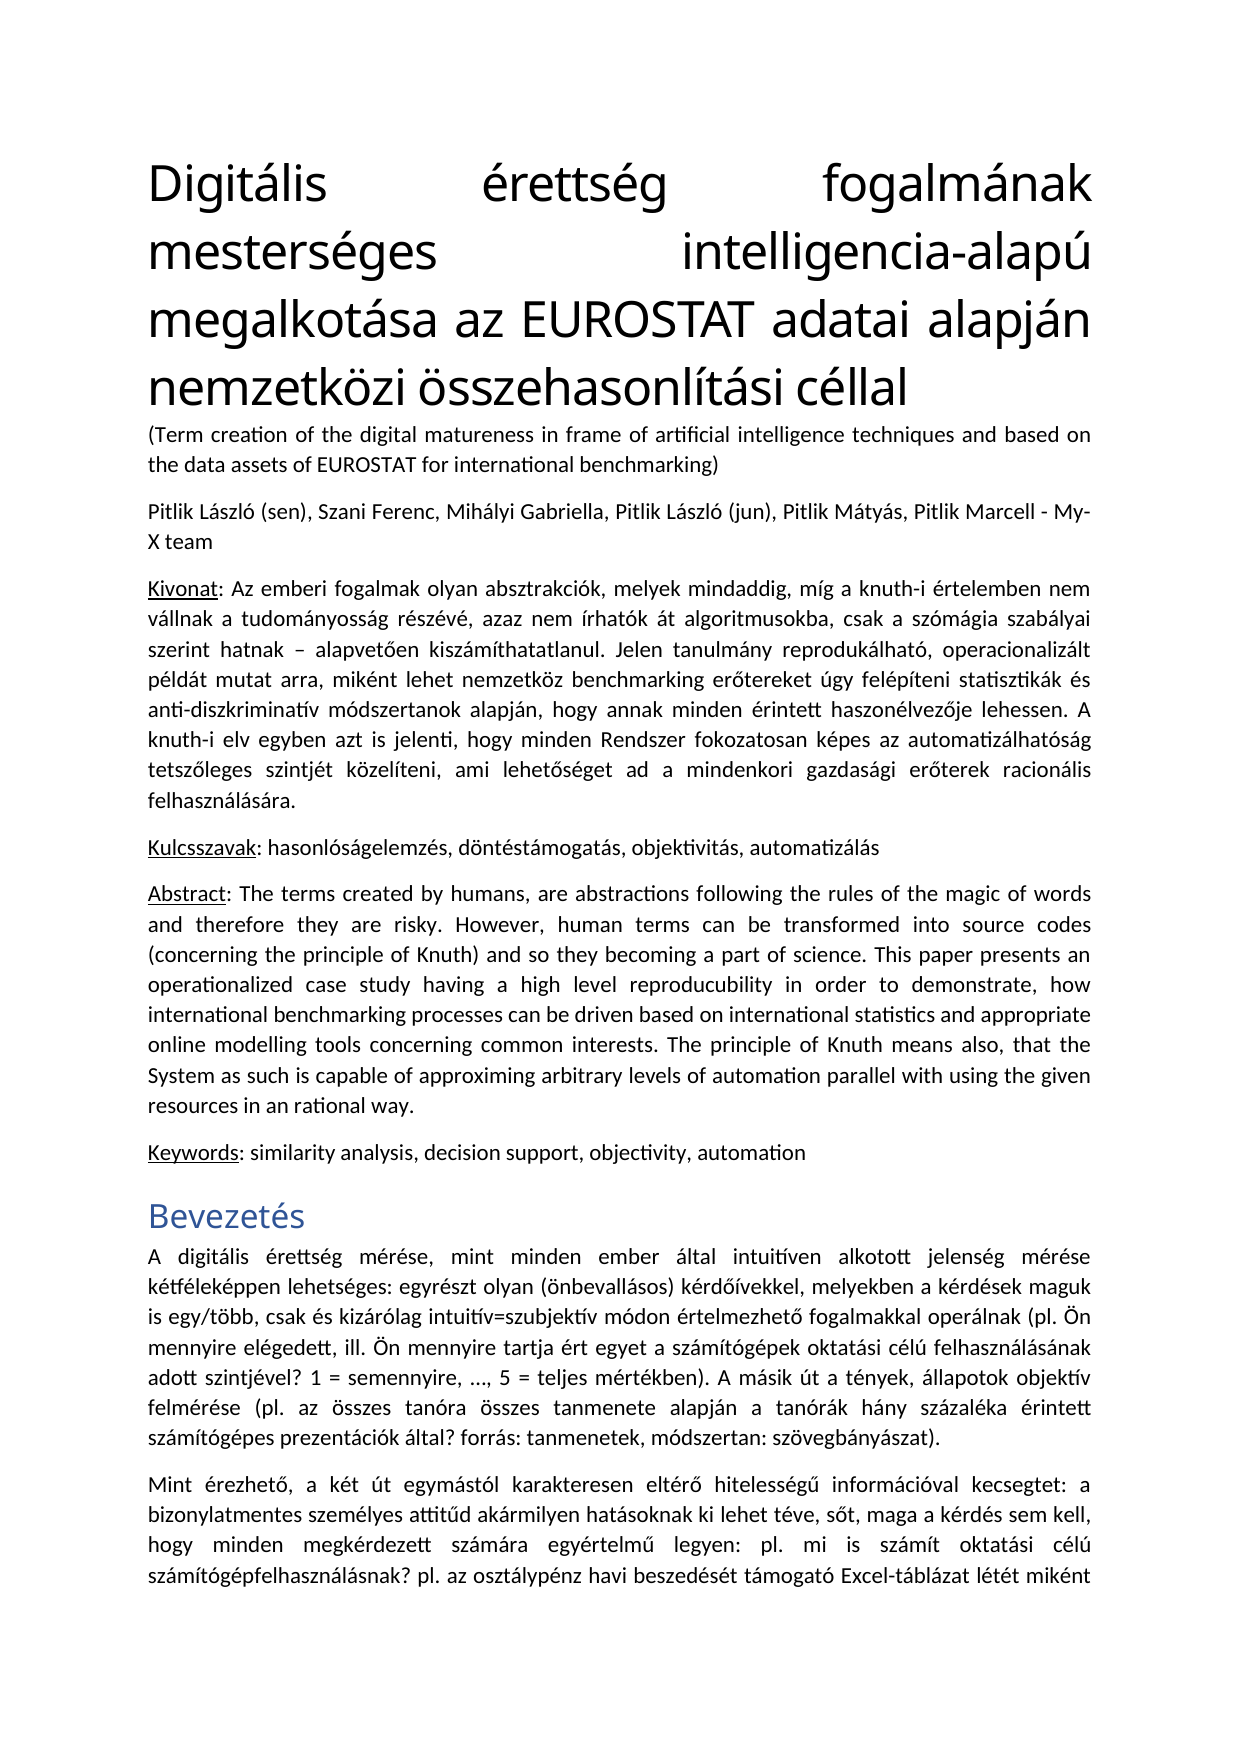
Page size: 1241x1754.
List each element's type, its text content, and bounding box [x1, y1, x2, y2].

text Kulcsszavak: hasonlóságelemzés, döntéstámogatás, objektivitás, automatizálás [148, 833, 1093, 861]
text Pitlik László (sen), Szani Ferenc, Mihályi Gabriella, Pitlik László (jun), Pitlik Mátyás, Pitlik Marcell - My-X team [148, 497, 1093, 555]
text A digitális érettség mérése, mint minden ember által intuitíven alkotott jelenség mérése kétféleképpen lehetséges: egyrészt olyan (önbevallásos) kérdőívekkel, melyekben a kérdések maguk is egy/több, csak és kizárólag intuitív=szubjektív módon értelmezhető fogalmakkal operálnak (pl. Ön mennyire elégedett, ill. Ön mennyire tartja ért egyet a számítógépek oktatási célú felhasználásának adott szintjével? 1 = semennyire, …, 5 = teljes mértékben). A másik út a tények, állapotok objektív felmérése (pl. az összes tanóra összes tanmenete alapján a tanórák hány százaléka érintett számítógépes prezentációk által? forrás: tanmenetek, módszertan: szövegbányászat). [148, 1242, 1093, 1451]
text Kivonat: Az emberi fogalmak olyan absztrakciók, melyek mindaddig, míg a knuth-i értelemben nem vállnak a tudományosság részévé, azaz nem írhatók át algoritmusokba, csak a szómágia szabályai szerint hatnak – alapvetően kiszámíthatatlanul. Jelen tanulmány reprodukálható, operacionalizált példát mutat arra, miként lehet nemzetköz benchmarking erőtereket úgy felépíteni statisztikák és anti-diszkriminatív módszertanok alapján, hogy annak minden érintett haszonélvezője lehessen. A knuth-i elv egyben azt is jelenti, hogy minden Rendszer fokozatosan képes az automatizálhatóság tetszőleges szintjét közelíteni, ami lehetőséget ad a mindenkori gazdasági erőterek racionális felhasználására. [148, 574, 1093, 814]
title Digitális érettség fogalmának mesterséges intelligencia-alapú megalkotása az EUROSTAT adatai alapján nemzetközi összehasonlítási céllal [148, 148, 1093, 420]
subtitle Bevezetés [148, 1193, 1093, 1238]
text (Term creation of the digital matureness in frame of artificial intelligence techniques and based on the data assets of EUROSTAT for international benchmarking) [148, 420, 1093, 478]
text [148, 1470, 1093, 1589]
text Abstract: The terms created by humans, are abstractions following the rules of the magic of words and therefore they are risky. However, human terms can be transformed into source codes (concerning the principle of Knuth) and so they becoming a part of science. This paper presents an operationalized case study having a high level reproducubility in order to demonstrate, how international benchmarking processes can be driven based on international statistics and appropriate online modelling tools concerning common interests. The principle of Knuth means also, that the System as such is capable of approximing arbitrary levels of automation parallel with using the given resources in an rational way. [148, 879, 1093, 1119]
text Keywords: similarity analysis, decision support, objectivity, automation [148, 1138, 1093, 1166]
